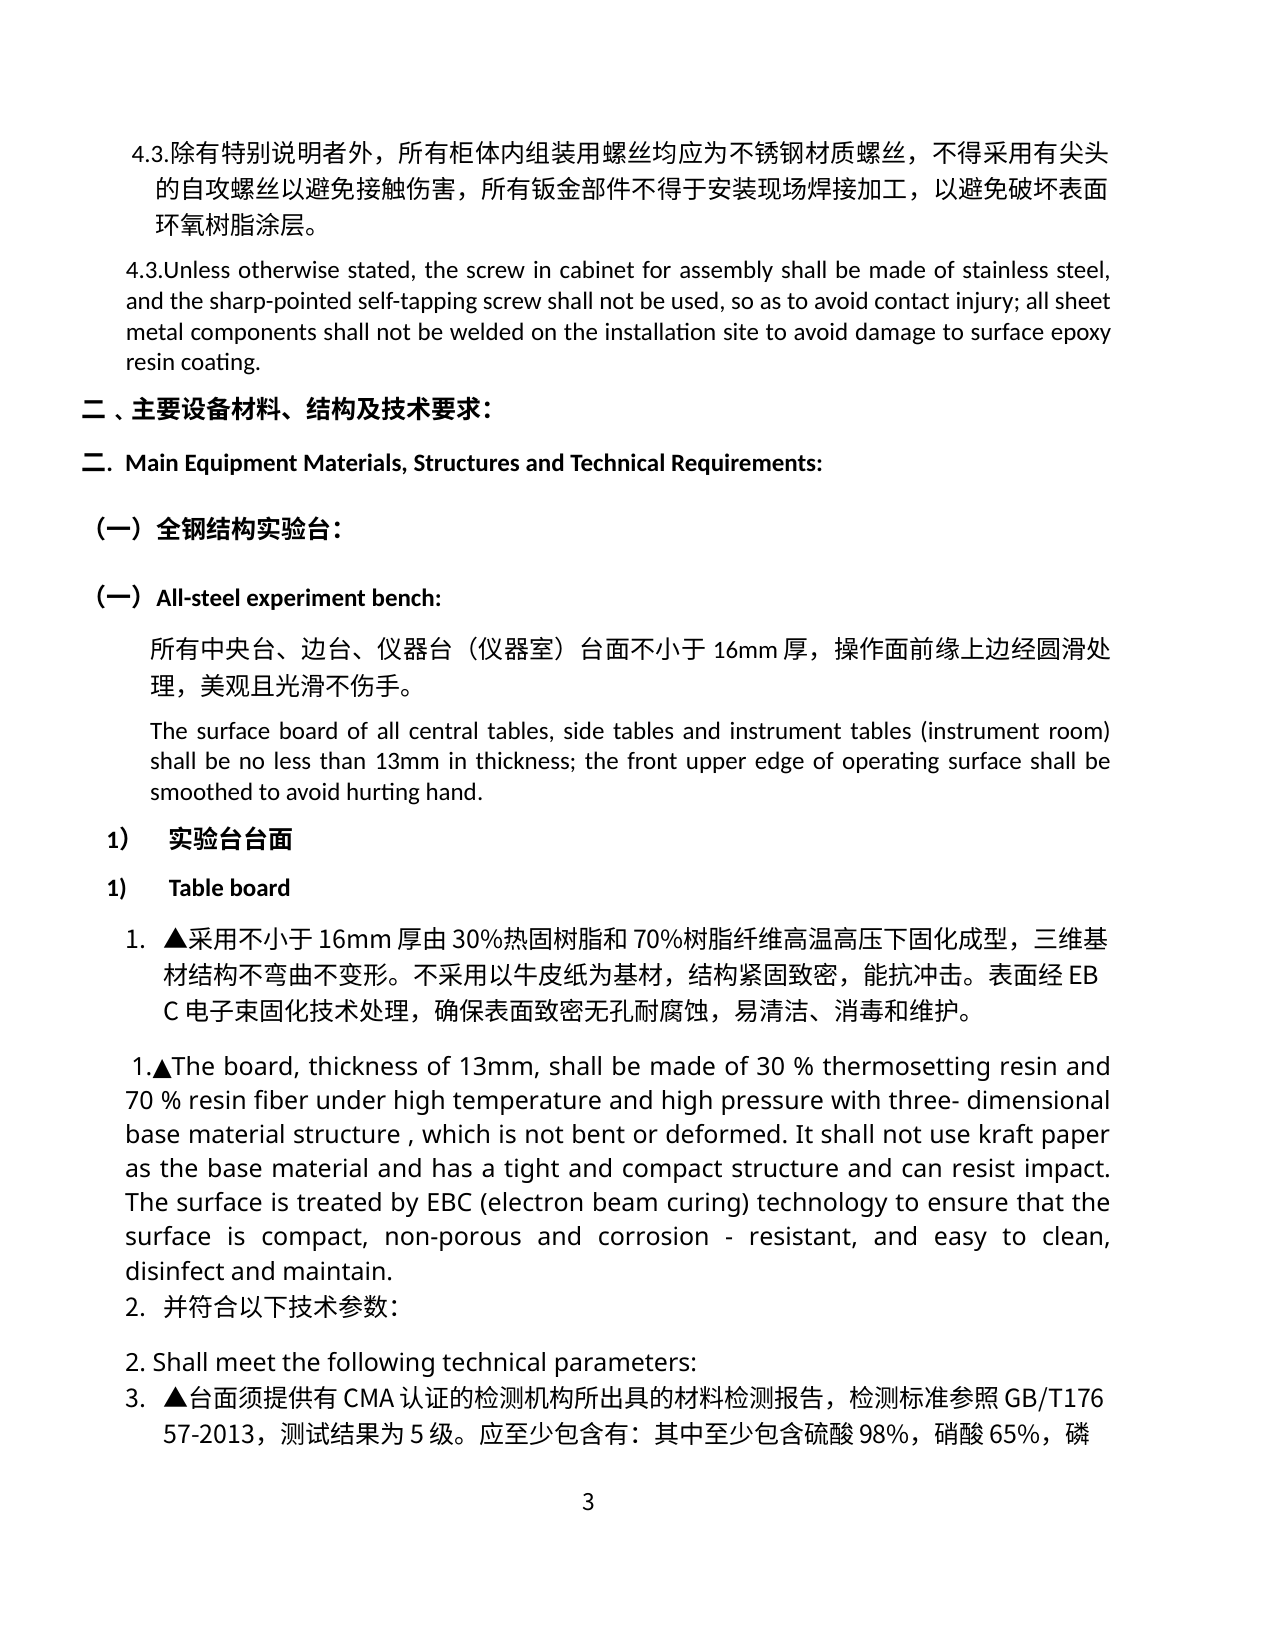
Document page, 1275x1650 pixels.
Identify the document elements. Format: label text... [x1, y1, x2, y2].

text 1.▲The board, thickness of 13mm, shall be made of 30 % thermosetting resin and 70 % resin fiber under high temperature and high pressure with three- dimensional base material structure , which is not bent or deformed. It shall not use kraft paper as the base material and has a tight and compact structure and can resist impact. The surface is treated by EBC (electron beam curing) technology to ensure that the surface is compact, non-porous and corrosion - resistant, and easy to clean, disinfect and maintain. [125, 1049, 1112, 1287]
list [126, 1378, 1112, 1451]
text 4.3.除有特别说明者外，所有柜体内组装用螺丝均应为不锈钢材质螺丝，不得采用有尖头的自攻螺丝以避免接触伤害，所有钣金部件不得于安装现场焊接加工，以避免破坏表面环氧树脂涂层。 [126, 133, 1112, 242]
text 1） 实验台台面 [81, 819, 1112, 855]
text 二. Main Equipment Materials, Structures and Technical Requirements: [81, 442, 1112, 478]
list ▲采用不小于16mm厚由30%热固树脂和70%树脂纤维高温高压下固化成型，三维基材结构不弯曲不变形。不采用以牛皮纸为基材，结构紧固致密，能抗冲击。表面经EBC电子束固化技术处理，确保表面致密无孔耐腐蚀，易清洁、消毒和维护。 [126, 919, 1112, 1028]
text 二﹑主要设备材料、结构及技术要求： [81, 389, 1112, 425]
text （一）全钢结构实验台： [81, 509, 1112, 546]
text 2. Shall meet the following technical parameters: [81, 1344, 1112, 1378]
text 所有中央台、边台、仪器台（仪器室）台面不小于16mm厚，操作面前缘上边经圆滑处理，美观且光滑不伤手。 [150, 630, 1112, 702]
list 并符合以下技术参数： [126, 1287, 1112, 1323]
text 4.3.Unless otherwise stated, the screw in cabinet for assembly shall be made of stainless steel, and the sharp-pointed self-tapping screw shall not be used, so as to avoid contact injury; all sheet metal components shall not be welded on the installation site to avoid damage to surface epoxy resin coating. [126, 254, 1112, 377]
text （一）All-steel experiment bench: [81, 577, 1112, 613]
text The surface board of all central tables, side tables and instrument tables (instrument room) shall be no less than 13mm in thickness; the front upper edge of operating surface shall be smoothed to avoid hurting hand. [150, 715, 1112, 807]
text 1) Table board [81, 872, 1112, 902]
